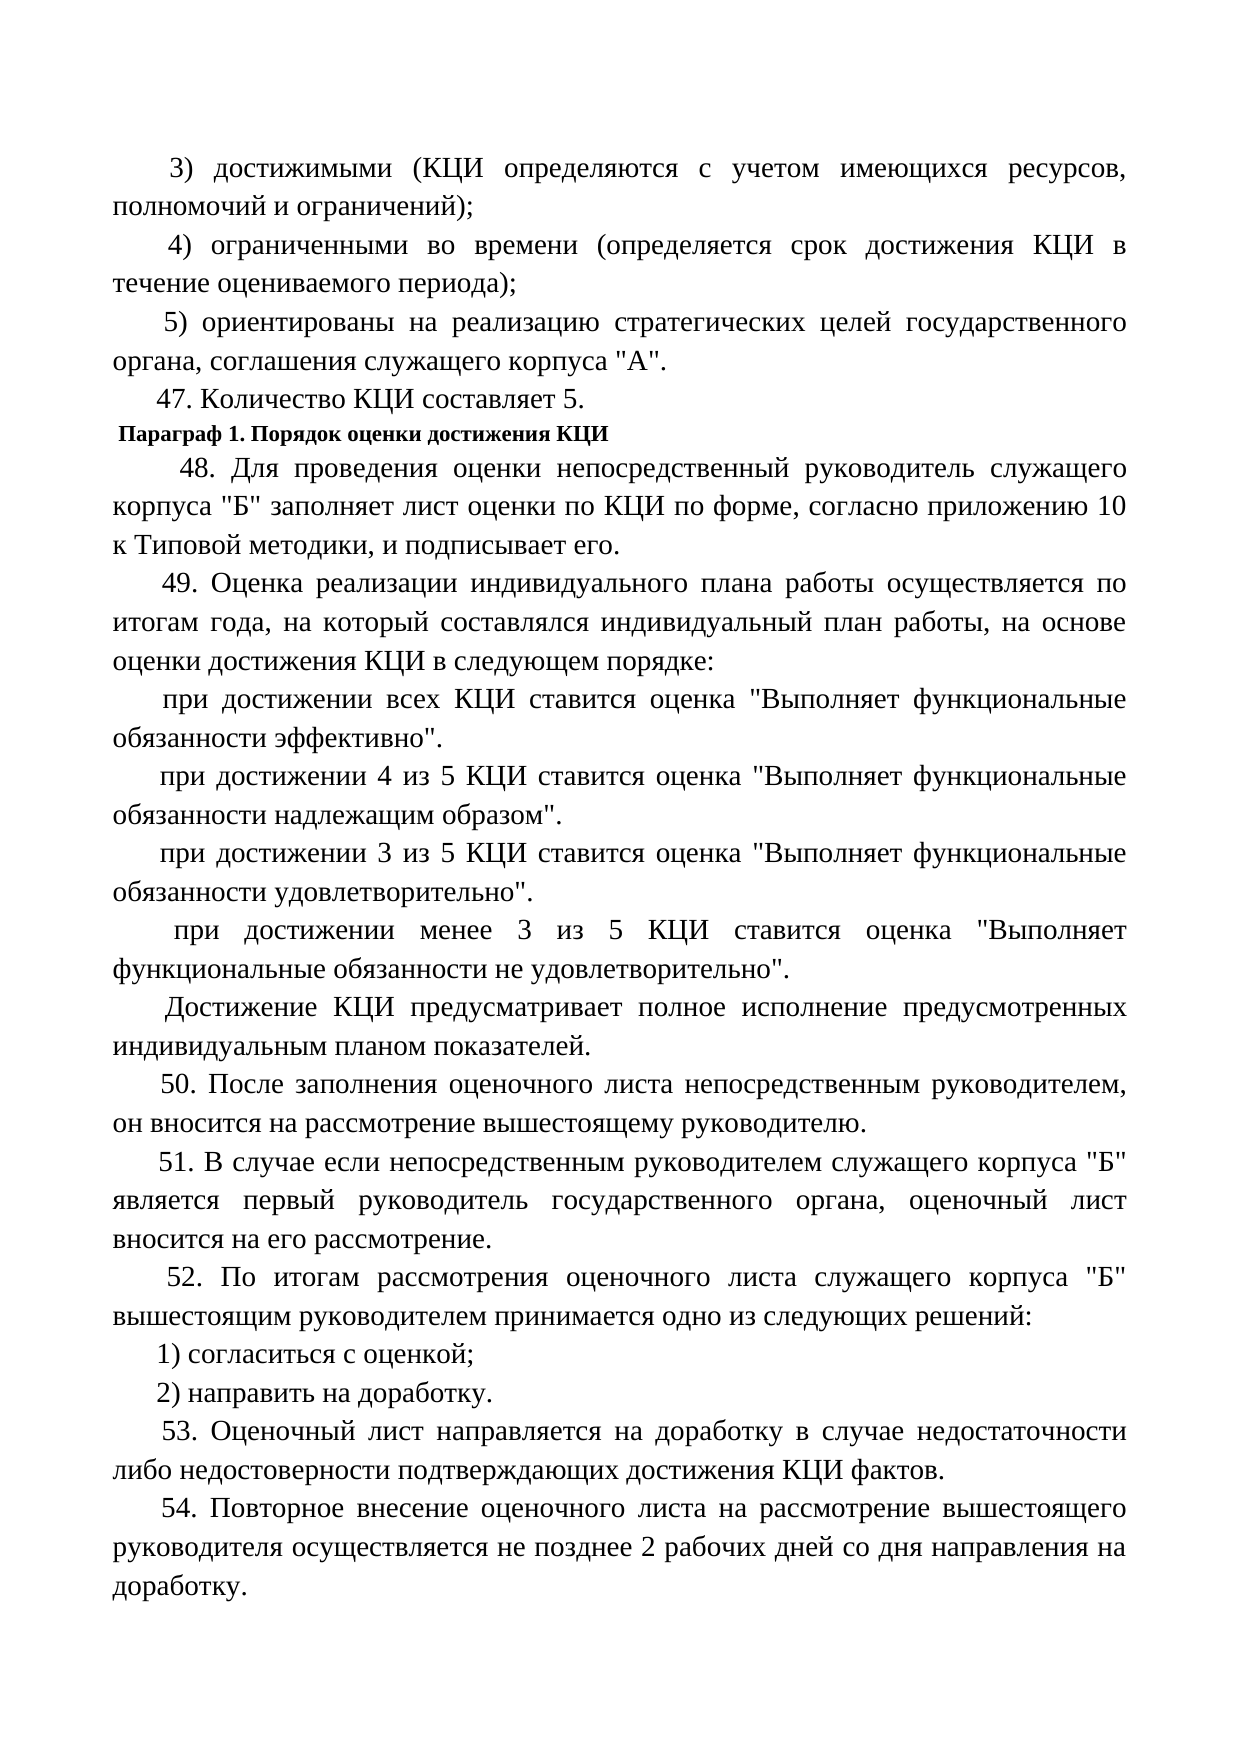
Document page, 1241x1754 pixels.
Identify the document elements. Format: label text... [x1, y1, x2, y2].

text 54. Повторное внесение оценочного листа на рассмотрение вышестоящего руководителя осуществляется не позднее 2 рабочих дней со дня направления на доработку. [112, 1491, 1128, 1601]
text 51. В случае если непосредственным руководителем служащего корпуса "Б" является первый руководитель государственного органа, оценочный лист вносится на его рассмотрение. [112, 1144, 1128, 1254]
text 53. Оценочный лист направляется на доработку в случае недостаточности либо недостоверности подтверждающих достижения КЦИ фактов. [112, 1413, 1128, 1486]
text Параграф 1. Порядок оценки достижения КЦИ [112, 420, 1128, 446]
text 5) ориентированы на реализацию стратегических целей государственного органа, соглашения служащего корпуса "А". [112, 304, 1128, 376]
text 50. После заполнения оценочного листа непосредственным руководителем, он вносится на рассмотрение вышестоящему руководителю. [112, 1067, 1128, 1139]
text 49. Оценка реализации индивидуального плана работы осуществляется по итогам года, на который составлялся индивидуальный план работы, на основе оценки достижения КЦИ в следующем порядке: [112, 566, 1128, 676]
text Достижение КЦИ предусматривает полное исполнение предусмотренных индивидуальным планом показателей. [112, 989, 1128, 1062]
text 52. По итогам рассмотрения оценочного листа служащего корпуса "Б" вышестоящим руководителем принимается одно из следующих решений: [112, 1259, 1128, 1331]
text 2) направить на доработку. [112, 1375, 1128, 1408]
text 4) ограниченными во времени (определяется срок достижения КЦИ в течение оцениваемого периода); [112, 227, 1128, 299]
text при достижении всех КЦИ ставится оценка "Выполняет функциональные обязанности эффективно". [112, 681, 1128, 753]
text 48. Для проведения оценки непосредственный руководитель служащего корпуса "Б" заполняет лист оценки по КЦИ по форме, согласно приложению 10 к Типовой методики, и подписывает его. [112, 450, 1128, 561]
text 47. Количество КЦИ составляет 5. [112, 381, 1128, 415]
text 1) согласиться с оценкой; [112, 1336, 1128, 1370]
text при достижении 4 из 5 КЦИ ставится оценка "Выполняет функциональные обязанности надлежащим образом". [112, 758, 1128, 830]
text 3) достижимыми (КЦИ определяются с учетом имеющихся ресурсов, полномочий и ограничений); [112, 150, 1128, 222]
text при достижении менее 3 из 5 КЦИ ставится оценка "Выполняет функциональные обязанности не удовлетворительно". [112, 912, 1128, 984]
text при достижении 3 из 5 КЦИ ставится оценка "Выполняет функциональные обязанности удовлетворительно". [112, 835, 1128, 907]
